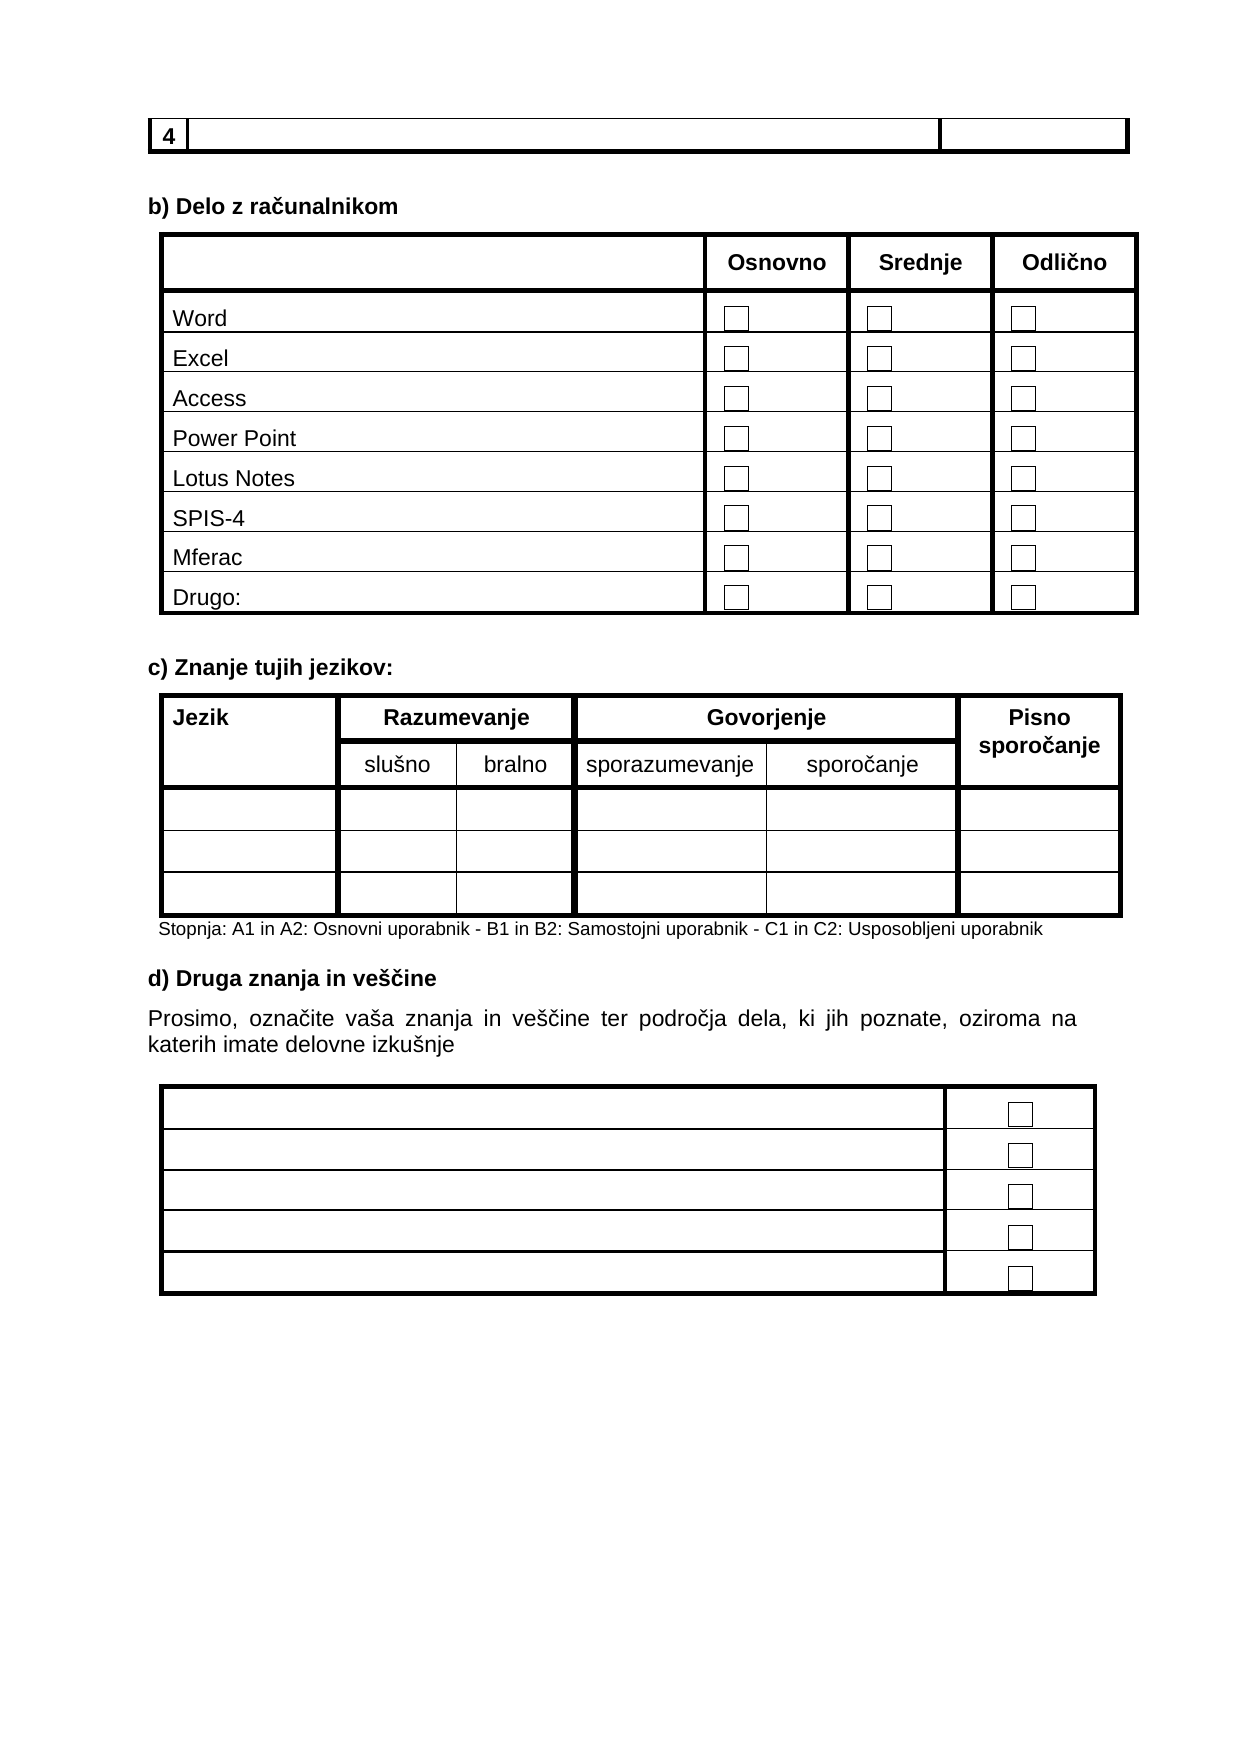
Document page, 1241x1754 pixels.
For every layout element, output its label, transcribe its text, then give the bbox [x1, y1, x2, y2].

table_cell sporočanje [767, 744, 955, 785]
table_cell [947, 1129, 1093, 1168]
text Stopnja: A1 in A2: Osnovni uporabnik - B1 in B2: Samostojni uporabnik - C1 in C2: Usposobljeni uporabnik [148, 917, 1078, 939]
text Prosimo, označite vaša znanja in veščine ter področja dela, ki jih poznate, oziroma na katerih imate delovne izkušnje [148, 1005, 1078, 1058]
table_cell [961, 831, 1118, 871]
table_cell [707, 452, 846, 491]
table_cell [995, 293, 1134, 331]
table_cell Power Point [164, 412, 703, 451]
table_header Odlično [995, 237, 1134, 288]
table_cell [767, 831, 955, 871]
table_cell [995, 492, 1134, 531]
table_cell [851, 412, 990, 451]
table_cell [851, 492, 990, 531]
table_cell [164, 873, 335, 913]
table_cell [164, 790, 335, 830]
table_cell [995, 572, 1134, 611]
table_header Govorjenje [578, 698, 955, 738]
table_cell Lotus Notes [164, 452, 703, 491]
table_cell [164, 1130, 943, 1168]
table_cell [947, 1170, 1093, 1209]
table_cell [707, 572, 846, 611]
table_header [164, 237, 703, 288]
table_header Osnovno [707, 237, 846, 288]
table_cell [767, 873, 955, 913]
table_cell [995, 452, 1134, 491]
table_cell [189, 119, 938, 149]
table_cell [851, 452, 990, 491]
text b) Delo z računalnikom [148, 193, 1078, 219]
table_cell [707, 492, 846, 531]
table_cell [457, 790, 571, 830]
table_cell [341, 831, 456, 871]
table_cell Word [164, 293, 703, 331]
table_cell [707, 532, 846, 571]
table_cell [851, 333, 990, 371]
table_cell [707, 412, 846, 451]
table_cell [961, 873, 1118, 913]
table_header Jezik [164, 698, 335, 785]
table_cell [851, 293, 990, 331]
table_cell [947, 1251, 1093, 1291]
table_cell [457, 831, 571, 871]
table_cell [947, 1210, 1093, 1250]
table_header [947, 1089, 1093, 1127]
table_header Pisno sporočanje [961, 698, 1118, 785]
text d) Druga znanja in veščine [148, 965, 1078, 992]
table_cell [851, 372, 990, 411]
table_cell [995, 412, 1134, 451]
table_cell [707, 293, 846, 331]
text c) Znanje tujih jezikov: [148, 654, 1078, 681]
table_cell [164, 831, 335, 871]
table_cell Excel [164, 333, 703, 371]
table_cell [995, 333, 1134, 371]
table_cell [164, 1171, 943, 1209]
table_cell Mferac [164, 532, 703, 571]
table_cell [578, 790, 766, 830]
table_cell [164, 1211, 943, 1250]
table_cell Drugo: [164, 572, 703, 611]
table_cell [457, 873, 571, 913]
table_cell [851, 572, 990, 611]
table_cell [578, 831, 766, 871]
table_cell sporazumevanje [578, 744, 766, 785]
table_cell [995, 532, 1134, 571]
table_cell [578, 873, 766, 913]
table_cell bralno [457, 744, 571, 785]
table_cell [942, 119, 1125, 149]
table_cell slušno [341, 744, 456, 785]
table_cell [961, 790, 1118, 830]
table_cell [707, 372, 846, 411]
table_cell [767, 790, 955, 830]
table_cell [851, 532, 990, 571]
table_cell SPIS-4 [164, 492, 703, 531]
table_cell [341, 790, 456, 830]
table_cell 4 [152, 119, 186, 149]
table_cell [164, 1253, 943, 1291]
table_cell [707, 333, 846, 371]
table_header Razumevanje [341, 698, 571, 738]
table_cell [995, 372, 1134, 411]
table_header Srednje [851, 237, 990, 288]
table_cell [341, 873, 456, 913]
table_header [164, 1089, 943, 1127]
table_cell Access [164, 372, 703, 411]
